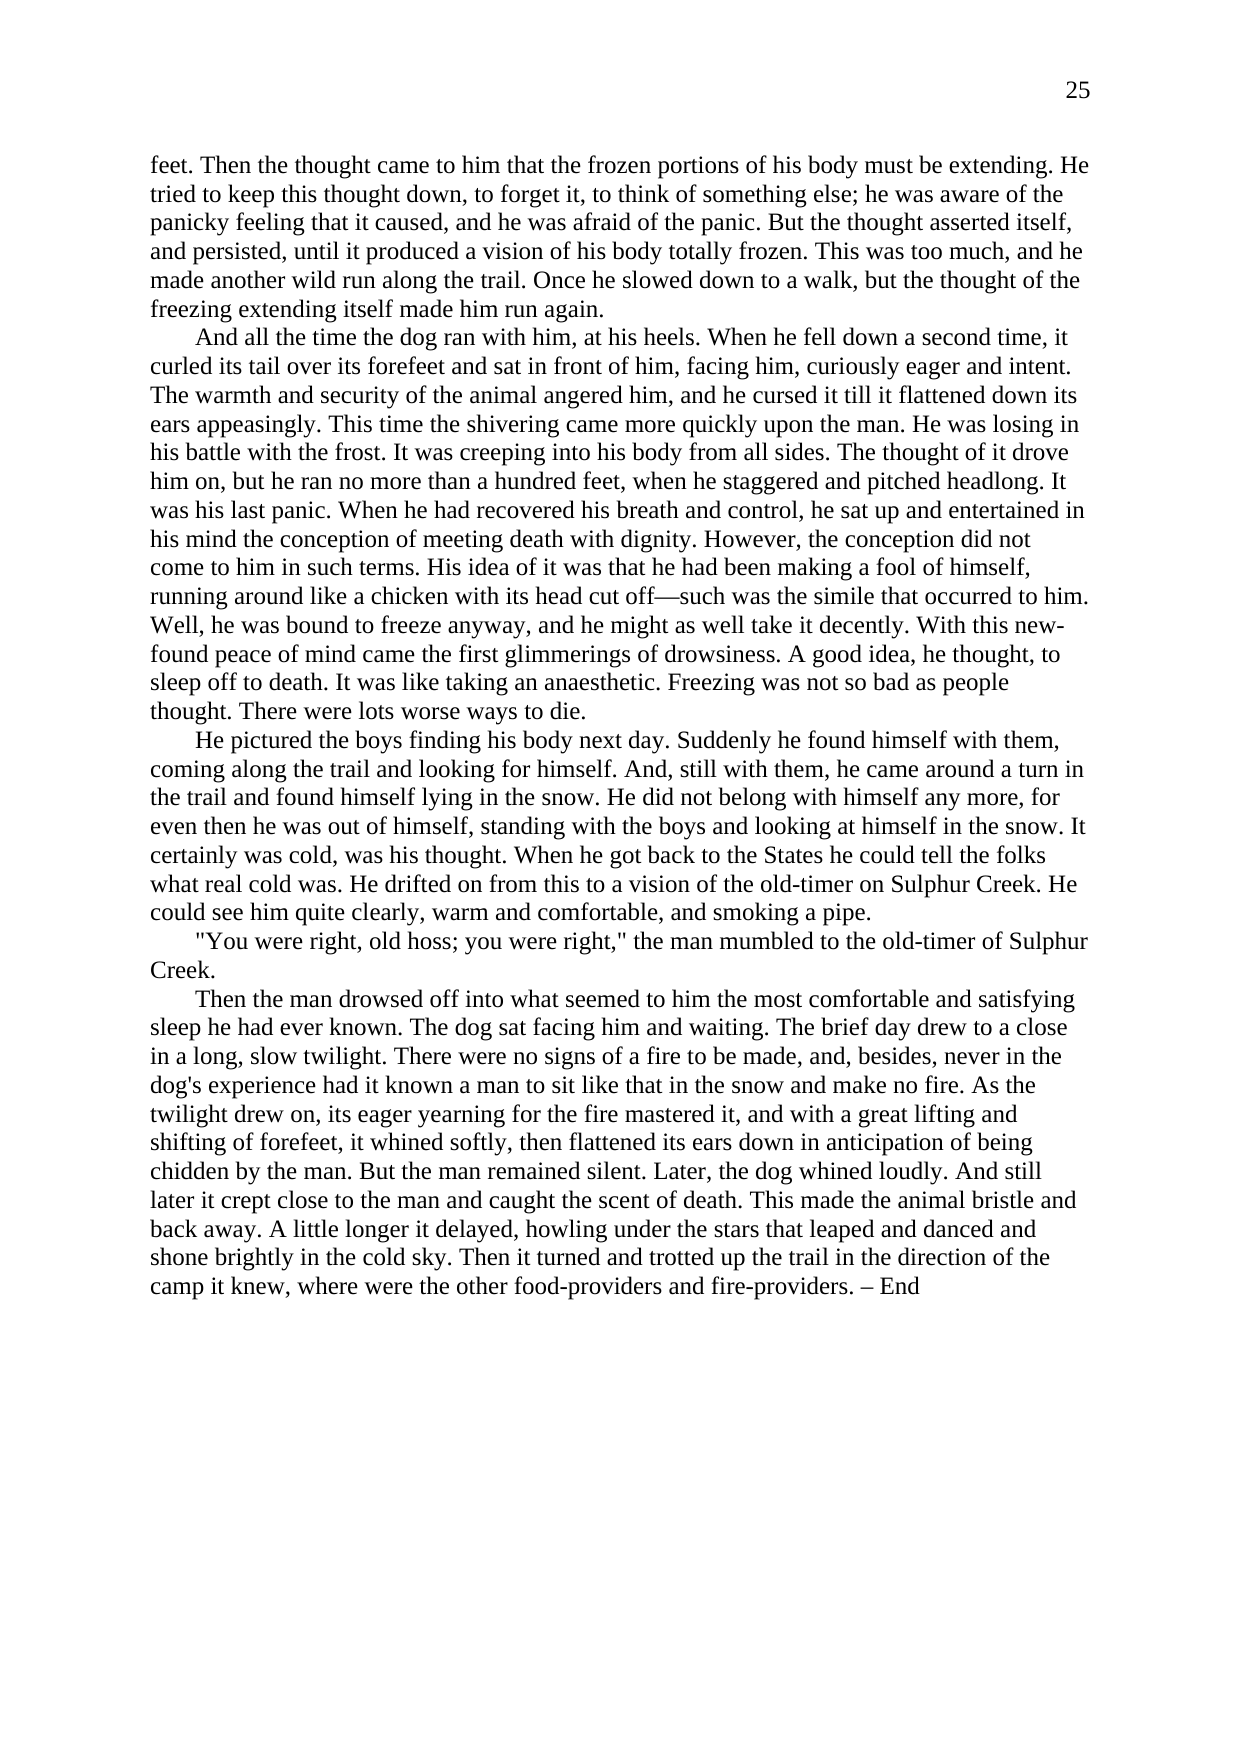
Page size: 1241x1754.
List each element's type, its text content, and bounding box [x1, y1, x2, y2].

text Then the man drowsed off into what seemed to him the most comfortable and satisfying sleep he had ever known. The dog sat facing him and waiting. The brief day drew to a close in a long, slow twilight. There were no signs of a fire to be made, and, besides, never in the dog's experience had it known a man to sit like that in the snow and make no fire. As the twilight drew on, its eager yearning for the fire mastered it, and with a great lifting and shifting of forefeet, it whined softly, then flattened its ears down in anticipation of being chidden by the man. But the man remained silent. Later, the dog whined loudly. And still later it crept close to the man and caught the scent of death. This made the animal bristle and back away. A little longer it delayed, howling under the stars that leaped and danced and shone brightly in the cold sky. Then it turned and trotted up the trail in the direction of the camp it knew, where were the other food-providers and fire-providers. – End [150, 984, 1090, 1300]
text "You were right, old hoss; you were right," the man mumbled to the old-timer of Sulphur Creek. [150, 926, 1090, 984]
text He pictured the boys finding his body next day. Suddenly he found himself with them, coming along the trail and looking for himself. And, still with them, he came around a turn in the trail and found himself lying in the snow. He did not belong with himself any more, for even then he was out of himself, standing with the boys and looking at himself in the snow. It certainly was cold, was his thought. When he got back to the States he could tell the folks what real cold was. He drifted on from this to a vision of the old-timer on Sulphur Creek. He could see him quite clearly, warm and comfortable, and smoking a pipe. [150, 725, 1090, 926]
text And all the time the dog ran with him, at his heels. When he fell down a second time, it curled its tail over its forefeet and sat in front of him, facing him, curiously eager and intent. The warmth and security of the animal angered him, and he cursed it till it flattened down its ears appeasingly. This time the shivering came more quickly upon the man. He was losing in his battle with the frost. It was creeping into his body from all sides. The thought of it drove him on, but he ran no more than a hundred feet, when he staggered and pitched headlong. It was his last panic. When he had recovered his breath and control, he sat up and entertained in his mind the conception of meeting death with dignity. However, the conception did not come to him in such terms. His idea of it was that he had been making a fool of himself, running around like a chicken with its head cut off—such was the simile that occurred to him. Well, he was bound to freeze anyway, and he might as well take it decently. With this new-found peace of mind came the first glimmerings of drowsiness. A good idea, he thought, to sleep off to death. It was like taking an anaesthetic. Freezing was not so bad as people thought. There were lots worse ways to die. [150, 322, 1090, 725]
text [150, 150, 1090, 322]
